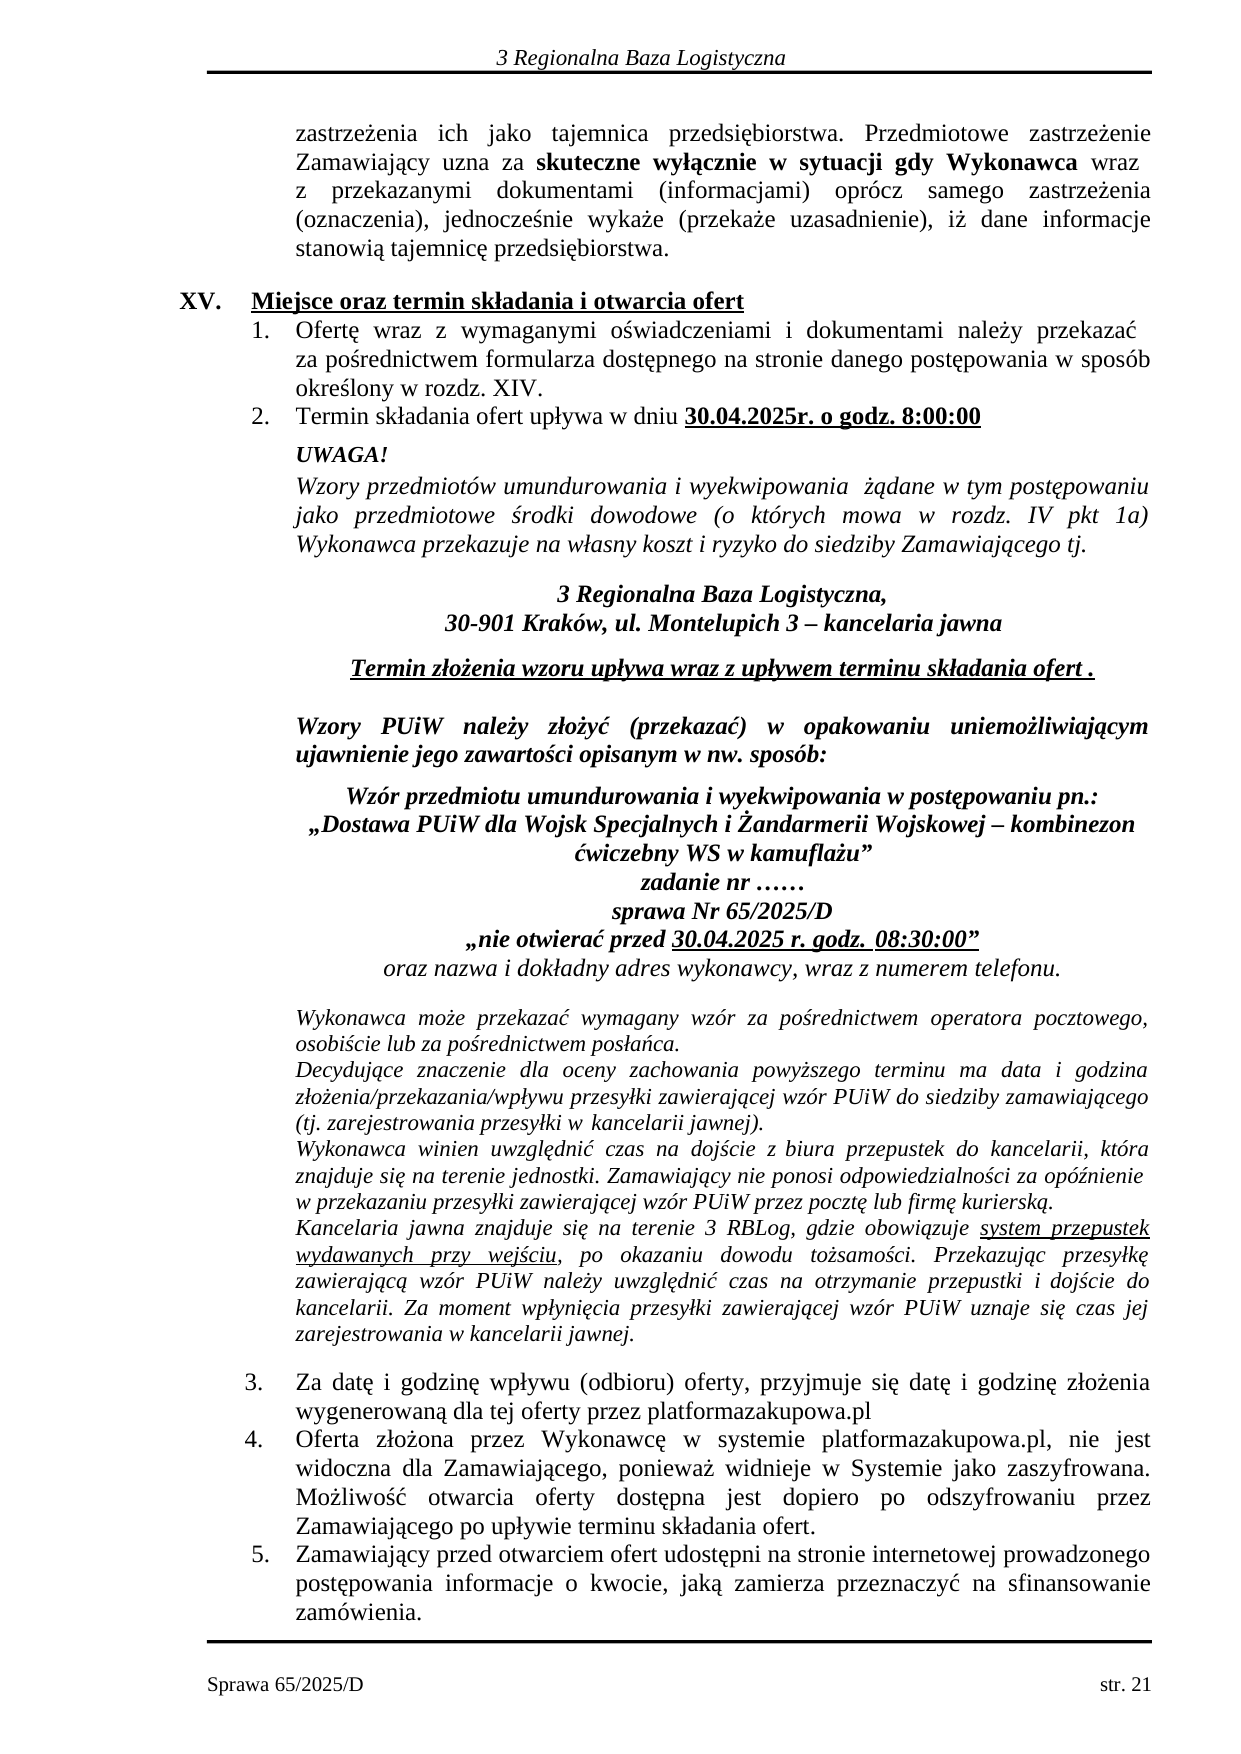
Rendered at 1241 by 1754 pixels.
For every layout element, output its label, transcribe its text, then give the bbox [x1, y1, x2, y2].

list Za datę i godzinę wpływu (odbioru) oferty, przyjmuje się datę i godzinę złożenia wygenerowaną dla tej oferty przez platformazakupowa.pl [244, 1367, 1152, 1424]
text zadanie nr …… [295, 867, 1152, 896]
text Kancelaria jawna znajduje się na terenie 3 RBLog, gdzie obowiązuje system przepustek wydawanych przy wejściu, po okazaniu dowodu tożsamości. Przekazując przesyłkę zawierającą wzór PUiW należy uwzględnić czas na otrzymanie przepustki i dojście do kancelarii. Za moment wpłynięcia przesyłki zawierającej wzór PUiW uznaje się czas jej zarejestrowania w kancelarii jawnej. [295, 1214, 1152, 1346]
text sprawa Nr 65/2025/D [295, 896, 1152, 924]
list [251, 118, 1152, 262]
list Wzory przedmiotów umundurowania i wyekwipowania żądane w tym postępowaniu jako przedmiotowe środki dowodowe (o których mowa w rozdz. IV pkt 1a) Wykonawca przekazuje na własny koszt i ryzyko do siedziby Zamawiającego tj. [295, 471, 1152, 557]
list Zamawiający przed otwarciem ofert udostępni na stronie internetowej prowadzonego postępowania informacje o kwocie, jaką zamierza przeznaczyć na sfinansowanie zamówienia. [251, 1539, 1152, 1626]
list Decydujące znaczenie dla oceny zachowania powyższego terminu ma data i godzina złożenia/przekazania/wpływu przesyłki zawierającej wzór PUiW do siedziby zamawiającego (tj. zarejestrowania przesyłki w kancelarii jawnej). [295, 1056, 1152, 1135]
list Oferta złożona przez Wykonawcę w systemie platformazakupowa.pl, nie jest widoczna dla Zamawiającego, ponieważ widnieje w Systemie jako zaszyfrowana. Możliwość otwarcia oferty dostępna jest dopiero po odszyfrowaniu przez Zamawiającego po upływie terminu składania ofert. [244, 1424, 1152, 1539]
text oraz nazwa i dokładny adres wykonawcy, wraz z numerem telefonu. [295, 953, 1152, 982]
list 3 Regionalna Baza Logistyczna, [295, 579, 1152, 608]
list Miejsce oraz termin składania i otwarcia ofert [222, 286, 1152, 315]
list 30-901 Kraków, ul. Montelupich 3 – kancelaria jawna [295, 608, 1152, 637]
list Termin złożenia wzoru upływa wraz z upływem terminu składania ofert . [295, 653, 1152, 682]
text „nie otwierać przed 30.04.2025 r. godz. 08:30:00” [295, 924, 1152, 953]
text Wzór przedmiotu umundurowania i wyekwipowania w postępowaniu pn.: „Dostawa PUiW dla Wojsk Specjalnych i Żandarmerii Wojskowej – kombinezon ćwiczebny WS w kamuflażu” [295, 781, 1152, 867]
text Wzory PUiW należy złożyć (przekazać) w opakowaniu uniemożliwiającym ujawnienie jego zawartości opisanym w nw. sposób: [295, 711, 1152, 768]
list Wykonawca może przekazać wymagany wzór za pośrednictwem operatora pocztowego, osobiście lub za pośrednictwem posłańca. [295, 1004, 1152, 1056]
list Ofertę wraz z wymaganymi oświadczeniami i dokumentami należy przekazać za pośrednictwem formularza dostępnego na stronie danego postępowania w sposób określony w rozdz. XIV. [251, 315, 1152, 401]
text UWAGA! [207, 441, 1152, 467]
list Termin składania ofert upływa w dniu 30.04.2025r. o godz. 8:00:00 [251, 401, 1152, 430]
list Wykonawca winien uwzględnić czas na dojście z biura przepustek do kancelarii, która znajduje się na terenie jednostki. Zamawiający nie ponosi odpowiedzialności za opóźnienie w przekazaniu przesyłki zawierającej wzór PUiW przez pocztę lub firmę kurierską. [295, 1135, 1152, 1214]
